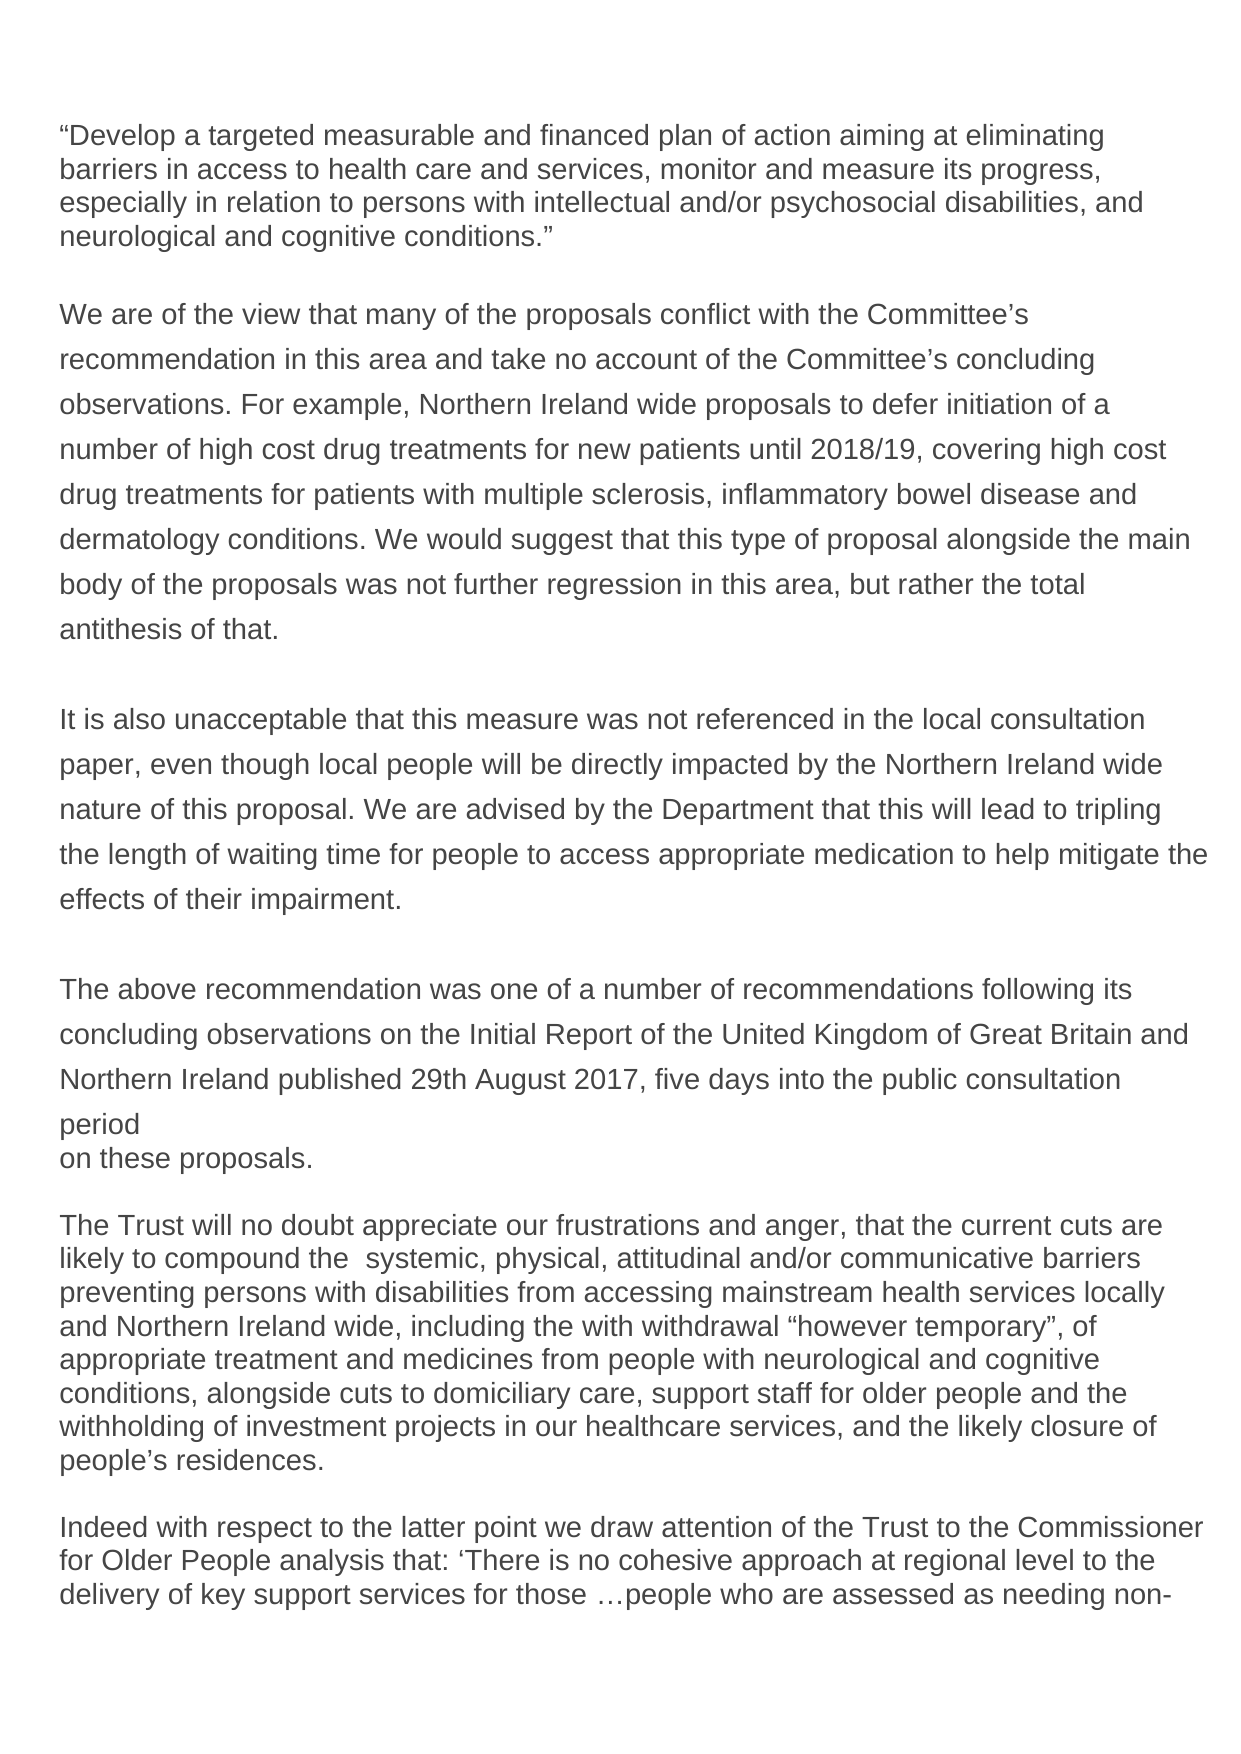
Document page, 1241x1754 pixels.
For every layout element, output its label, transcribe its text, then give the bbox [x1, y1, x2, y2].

text The above recommendation was one of a number of recommendations following its concluding observations on the Initial Report of the United Kingdom of Great Britain and Northern Ireland published 29th August 2017, five days into the public consultation period [59, 961, 1211, 1141]
text The Trust will no doubt appreciate our frustrations and anger, that the current cuts are likely to compound the systemic, physical, attitudinal and/or communicative barriers preventing persons with disabilities from accessing mainstream health services locally and Northern Ireland wide, including the with withdrawal “however temporary”, of appropriate treatment and medicines from people with neurological and cognitive conditions, alongside cuts to domiciliary care, support staff for older people and the withholding of investment projects in our healthcare services, and the likely closure of people’s residences. [59, 1208, 1211, 1476]
text We are of the view that many of the proposals conflict with the Committee’s recommendation in this area and take no account of the Committee’s concluding observations. For example, Northern Ireland wide proposals to defer initiation of a number of high cost drug treatments for new patients until 2018/19, covering high cost drug treatments for patients with multiple sclerosis, inflammatory bowel disease and dermatology conditions. We would suggest that this type of proposal alongside the main body of the proposals was not further regression in this area, but rather the total antithesis of that. [59, 286, 1211, 646]
text It is also unacceptable that this measure was not referenced in the local consultation paper, even though local people will be directly impacted by the Northern Ireland wide nature of this proposal. We are advised by the Department that this will lead to tripling the length of waiting time for people to access appropriate medication to help mitigate the effects of their impairment. [59, 691, 1211, 916]
text on these proposals. [59, 1141, 1211, 1174]
text “Develop a targeted measurable and financed plan of action aiming at eliminating barriers in access to health care and services, monitor and measure its progress, especially in relation to persons with intellectual and/or psychosocial disabilities, and neurological and cognitive conditions.” [59, 118, 1211, 252]
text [59, 1510, 1211, 1610]
